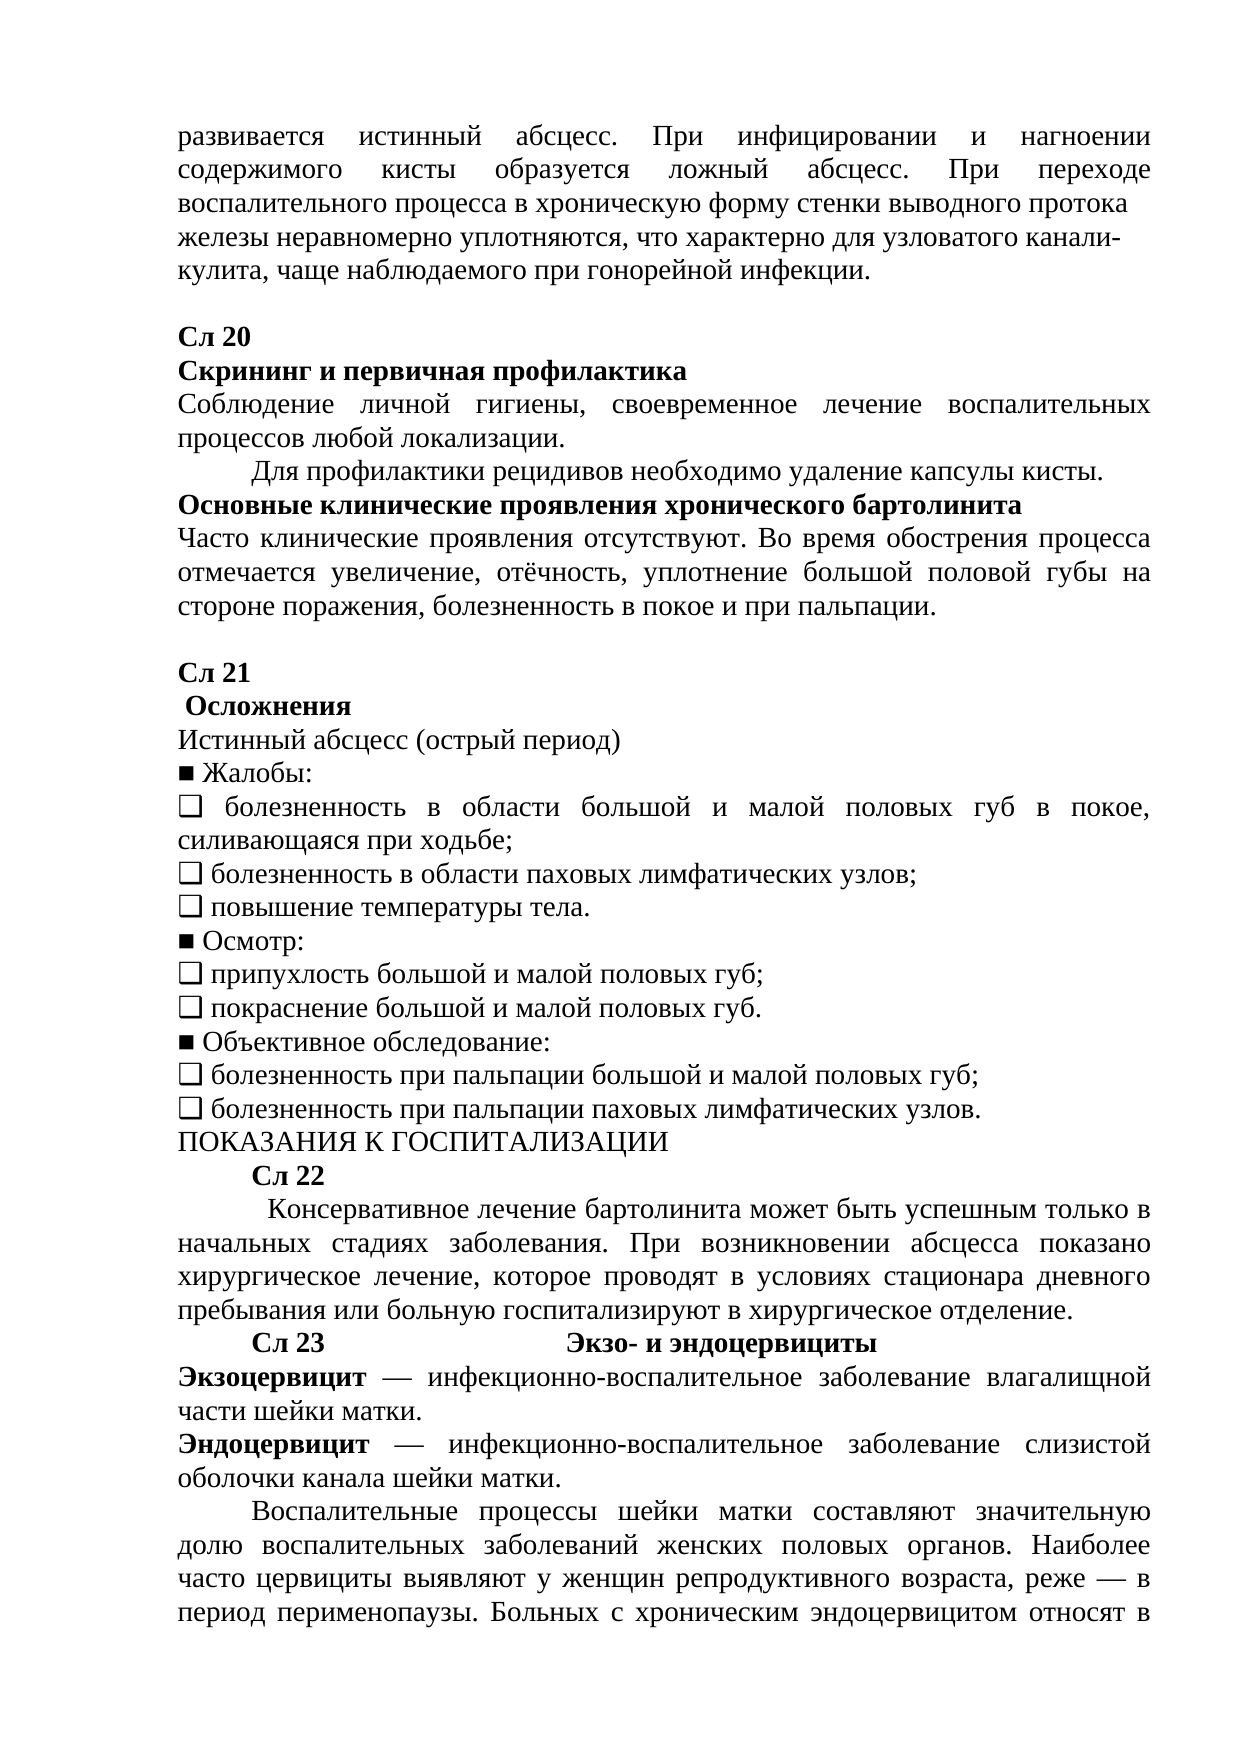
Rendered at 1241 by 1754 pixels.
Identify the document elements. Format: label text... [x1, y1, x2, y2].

text ■ Осмотр: [177, 923, 1152, 957]
text ПОКАЗАНИЯ К ГОСПИТАЛИЗАЦИИ [177, 1124, 1152, 1158]
text Консервативное лечение бартолинита может быть успешным только в начальных стадиях заболевания. При возникновении абсцесса показано хирургическое лечение, которое проводят в условиях стационара дневного пребывания или больную госпитализируют в хирургическое отделение. [177, 1191, 1152, 1326]
text ■ Объективное обследование: [177, 1024, 1152, 1057]
text ❑ болезненность при пальпации большой и малой половых губ; [177, 1057, 1152, 1091]
text ❑ болезненность в области большой и малой половых губ в покое, силивающаяся при ходьбе; [177, 789, 1152, 856]
text Сл 20 [177, 319, 1152, 353]
text Истинный абсцесс (острый период) [177, 722, 1152, 755]
text Экзоцервицит — инфекционно-воспалительное заболевание влагалищной части шейки матки. [177, 1359, 1152, 1426]
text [177, 118, 1152, 219]
text железы неравномерно уплотняются, что характерно для узловатого канали- [177, 219, 1152, 252]
text Сл 23 Экзо- и эндоцервициты [177, 1326, 1152, 1359]
text Для профилактики рецидивов необходимо удаление капсулы кисты. [177, 453, 1152, 487]
text ■ Жалобы: [177, 755, 1152, 789]
text ❑ болезненность при пальпации паховых лимфатических узлов. [177, 1091, 1152, 1124]
text ❑ покраснение большой и малой половых губ. [177, 990, 1152, 1024]
text кулита, чаще наблюдаемого при гонорейной инфекции. [177, 252, 1152, 286]
text ❑ болезненность в области паховых лимфатических узлов; [177, 856, 1152, 889]
text ❑ припухлость большой и малой половых губ; [177, 957, 1152, 990]
text Сл 22 [177, 1158, 1152, 1191]
text Скрининг и первичная профилактика [177, 353, 1152, 386]
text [177, 1493, 1152, 1627]
text ❑ повышение температуры тела. [177, 889, 1152, 923]
text Часто клинические проявления отсутствуют. Во время обострения процесса отмечается увеличение, отёчность, уплотнение большой половой губы на стороне поражения, болезненность в покое и при пальпации. [177, 521, 1152, 621]
text Осложнения [177, 688, 1152, 722]
text Сл 21 [177, 655, 1152, 688]
text Соблюдение личной гигиены, своевременное лечение воспалительных процессов любой локализации. [177, 386, 1152, 453]
text Основные клинические проявления хронического бартолинита [177, 487, 1152, 521]
text Эндоцервицит — инфекционно-воспалительное заболевание слизистой оболочки канала шейки матки. [177, 1426, 1152, 1493]
